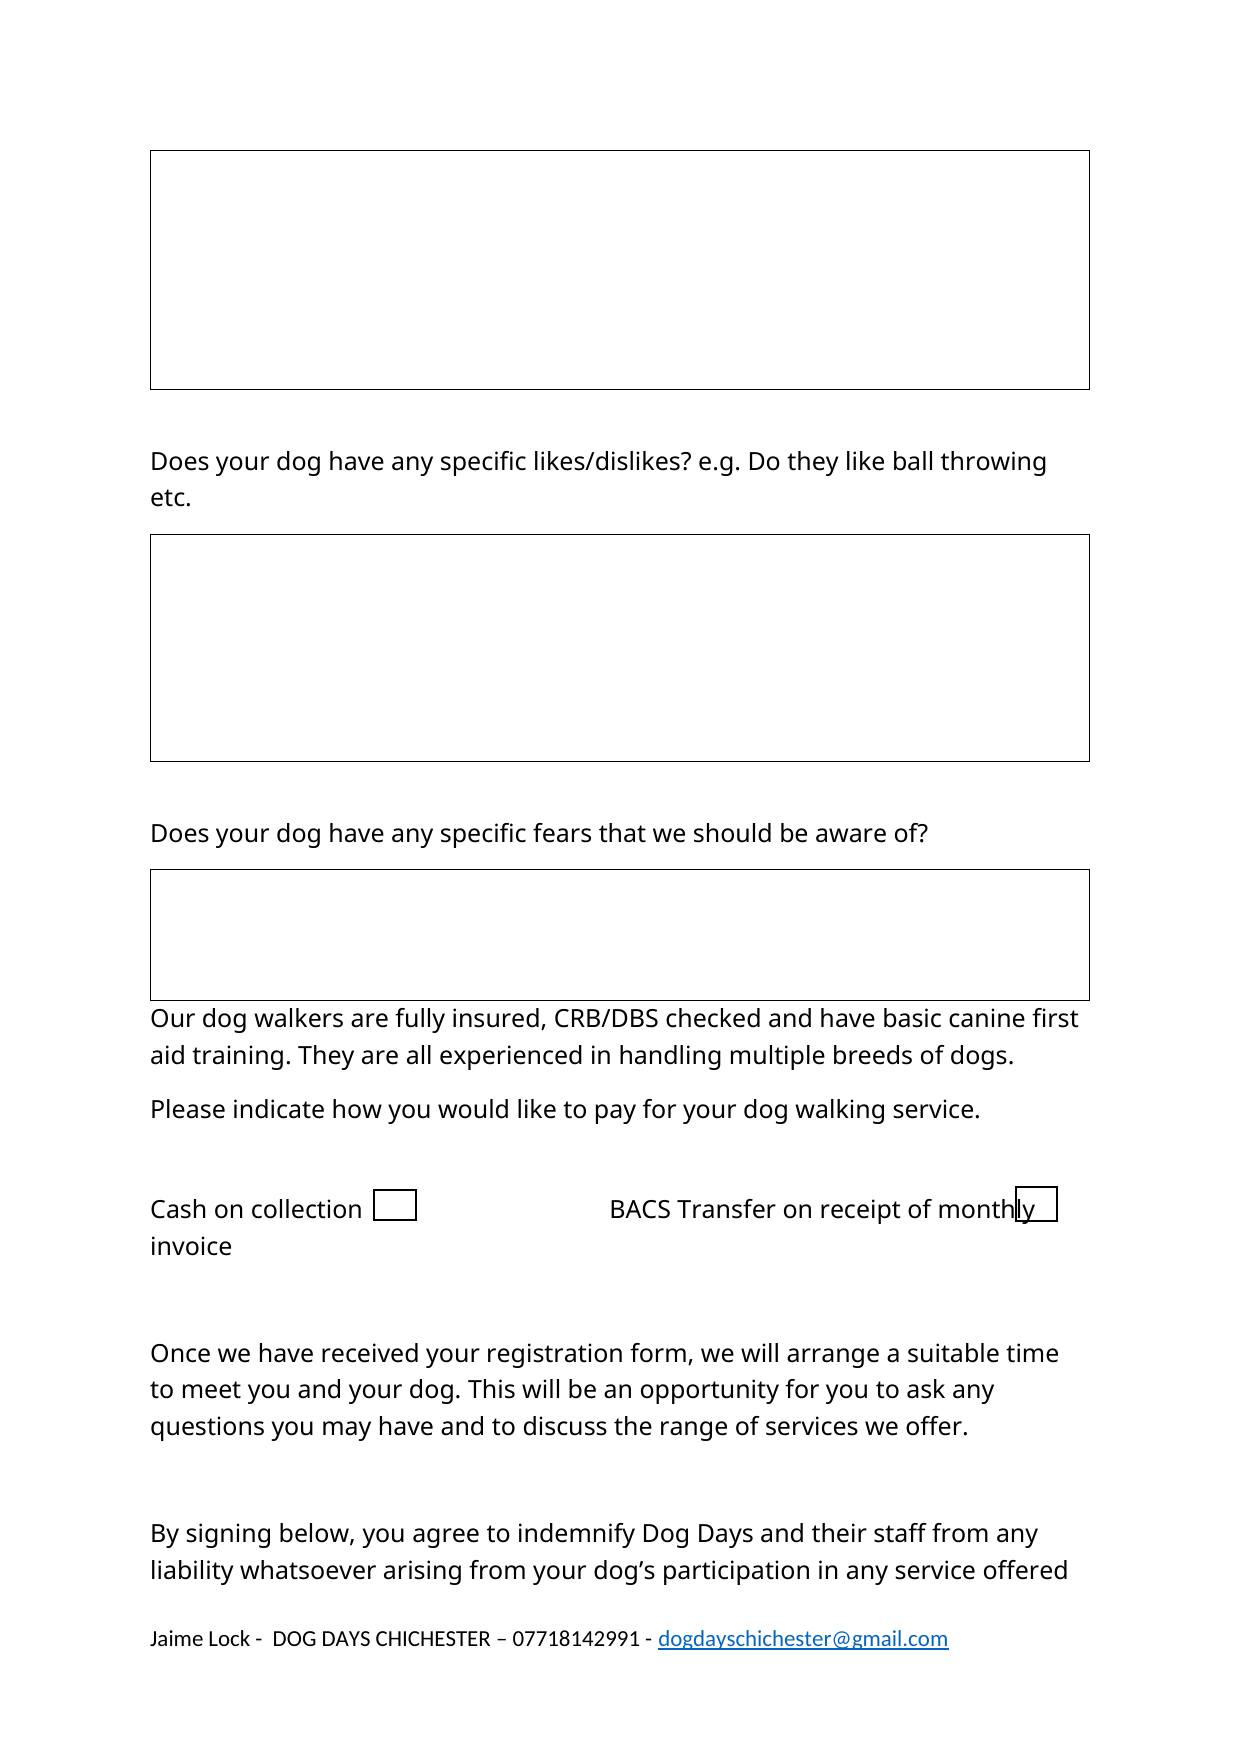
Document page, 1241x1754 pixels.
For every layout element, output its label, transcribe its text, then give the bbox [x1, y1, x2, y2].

text Does your dog have any specific likes/dislikes? e.g. Do they like ball throwing etc. [150, 443, 1090, 514]
table_header [151, 870, 1089, 1000]
table_header [151, 535, 1089, 761]
text Once we have received your registration form, we will arrange a suitable time to meet you and your dog. This will be an opportunity for you to ask any questions you may have and to discuss the range of services we offer. [150, 1335, 1090, 1443]
text Our dog walkers are fully insured, CRB/DBS checked and have basic canine first aid training. They are all experienced in handling multiple breeds of dogs. [150, 1001, 1090, 1072]
text Cash on collection BACS Transfer on receipt of monthly invoice [150, 1192, 1090, 1262]
text Does your dog have any specific fears that we should be aware of? [150, 815, 1090, 849]
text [150, 1516, 1090, 1587]
table_header [151, 151, 1089, 389]
text Please indicate how you would like to pay for your dog walking service. [150, 1091, 1090, 1125]
